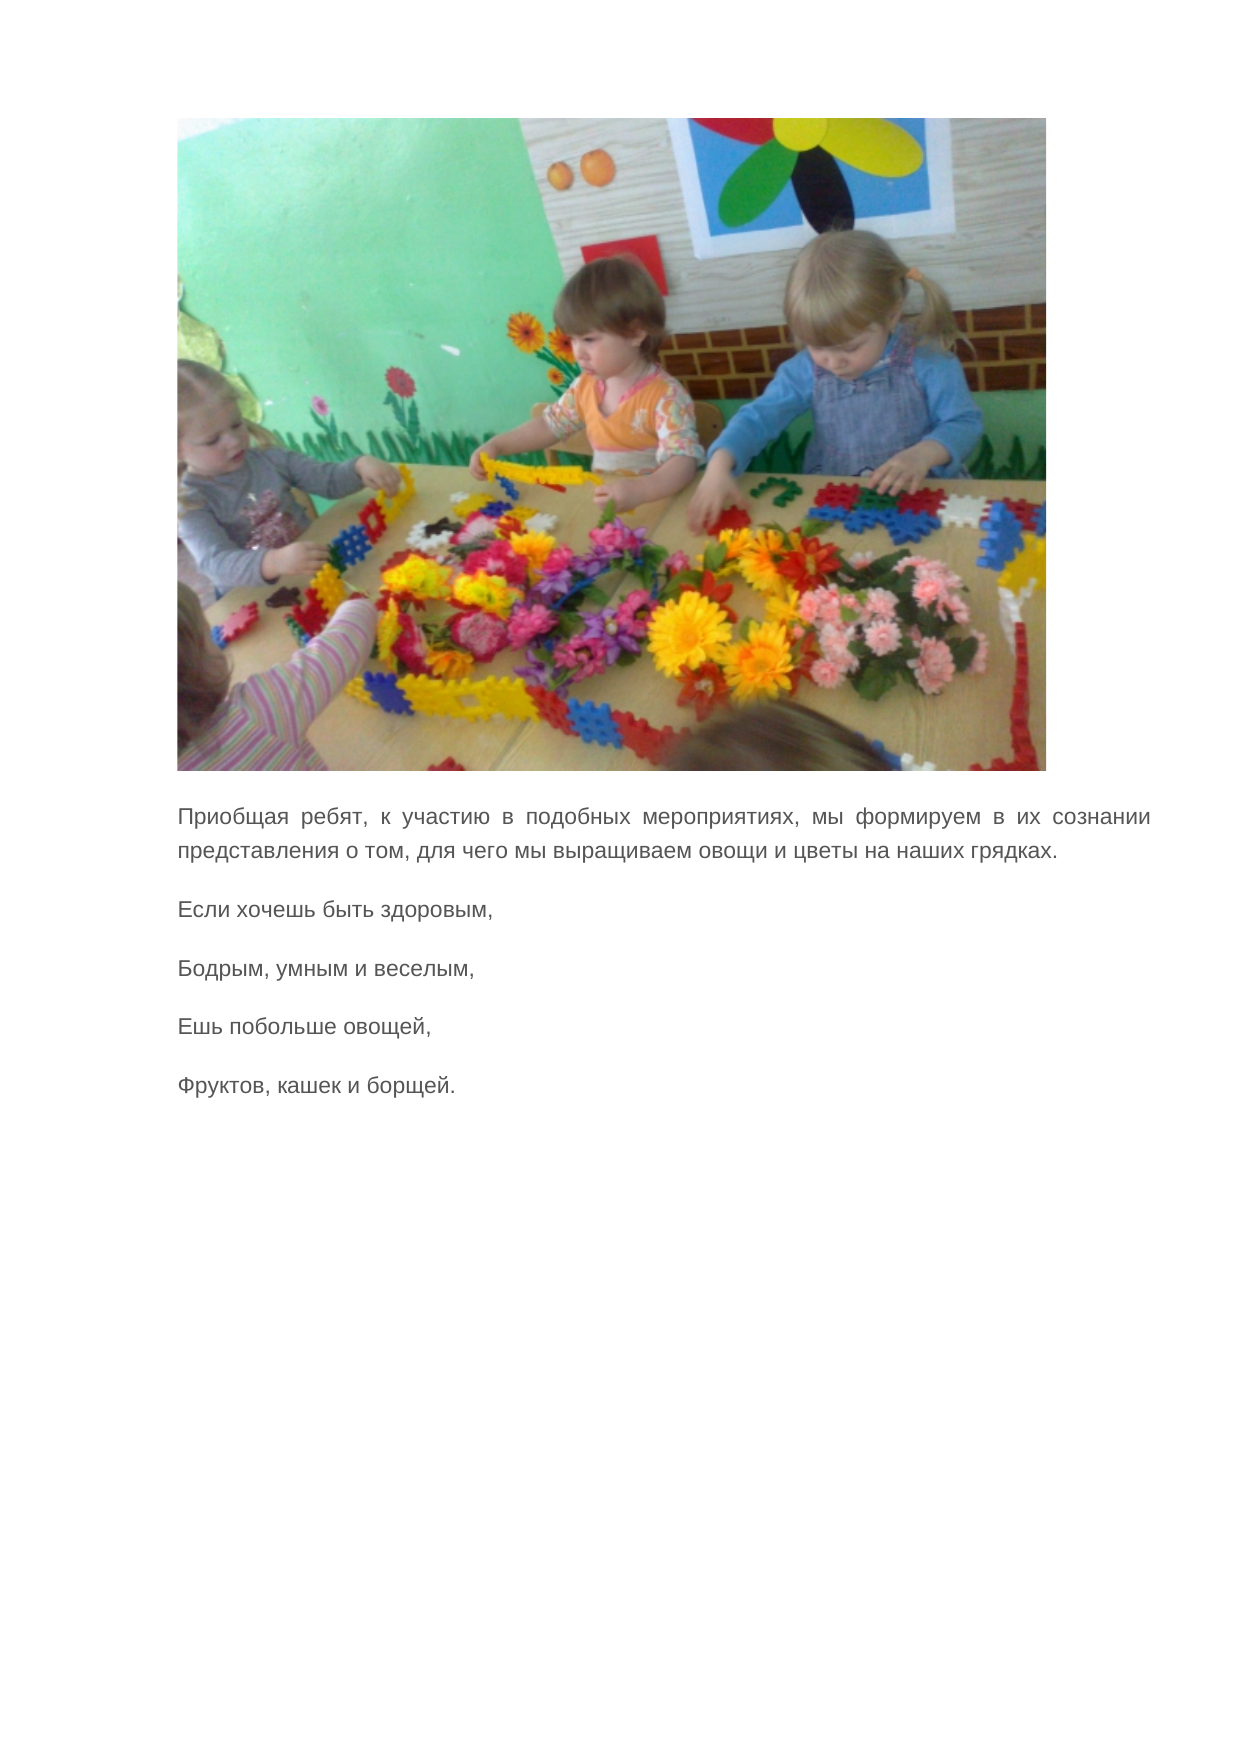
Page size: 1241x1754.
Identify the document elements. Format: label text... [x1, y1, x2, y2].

text Если хочешь быть здоровым, [177, 888, 1152, 922]
picture [177, 118, 1047, 771]
text Приобщая ребят, к участию в подобных мероприятиях, мы формируем в их сознании представления о том, для чего мы выращиваем овощи и цветы на наших грядках. [177, 795, 1152, 863]
text Ешь побольше овощей, [177, 1005, 1152, 1039]
text Бодрым, умным и веселым, [177, 947, 1152, 981]
text Фруктов, кашек и борщей. [177, 1064, 1152, 1098]
